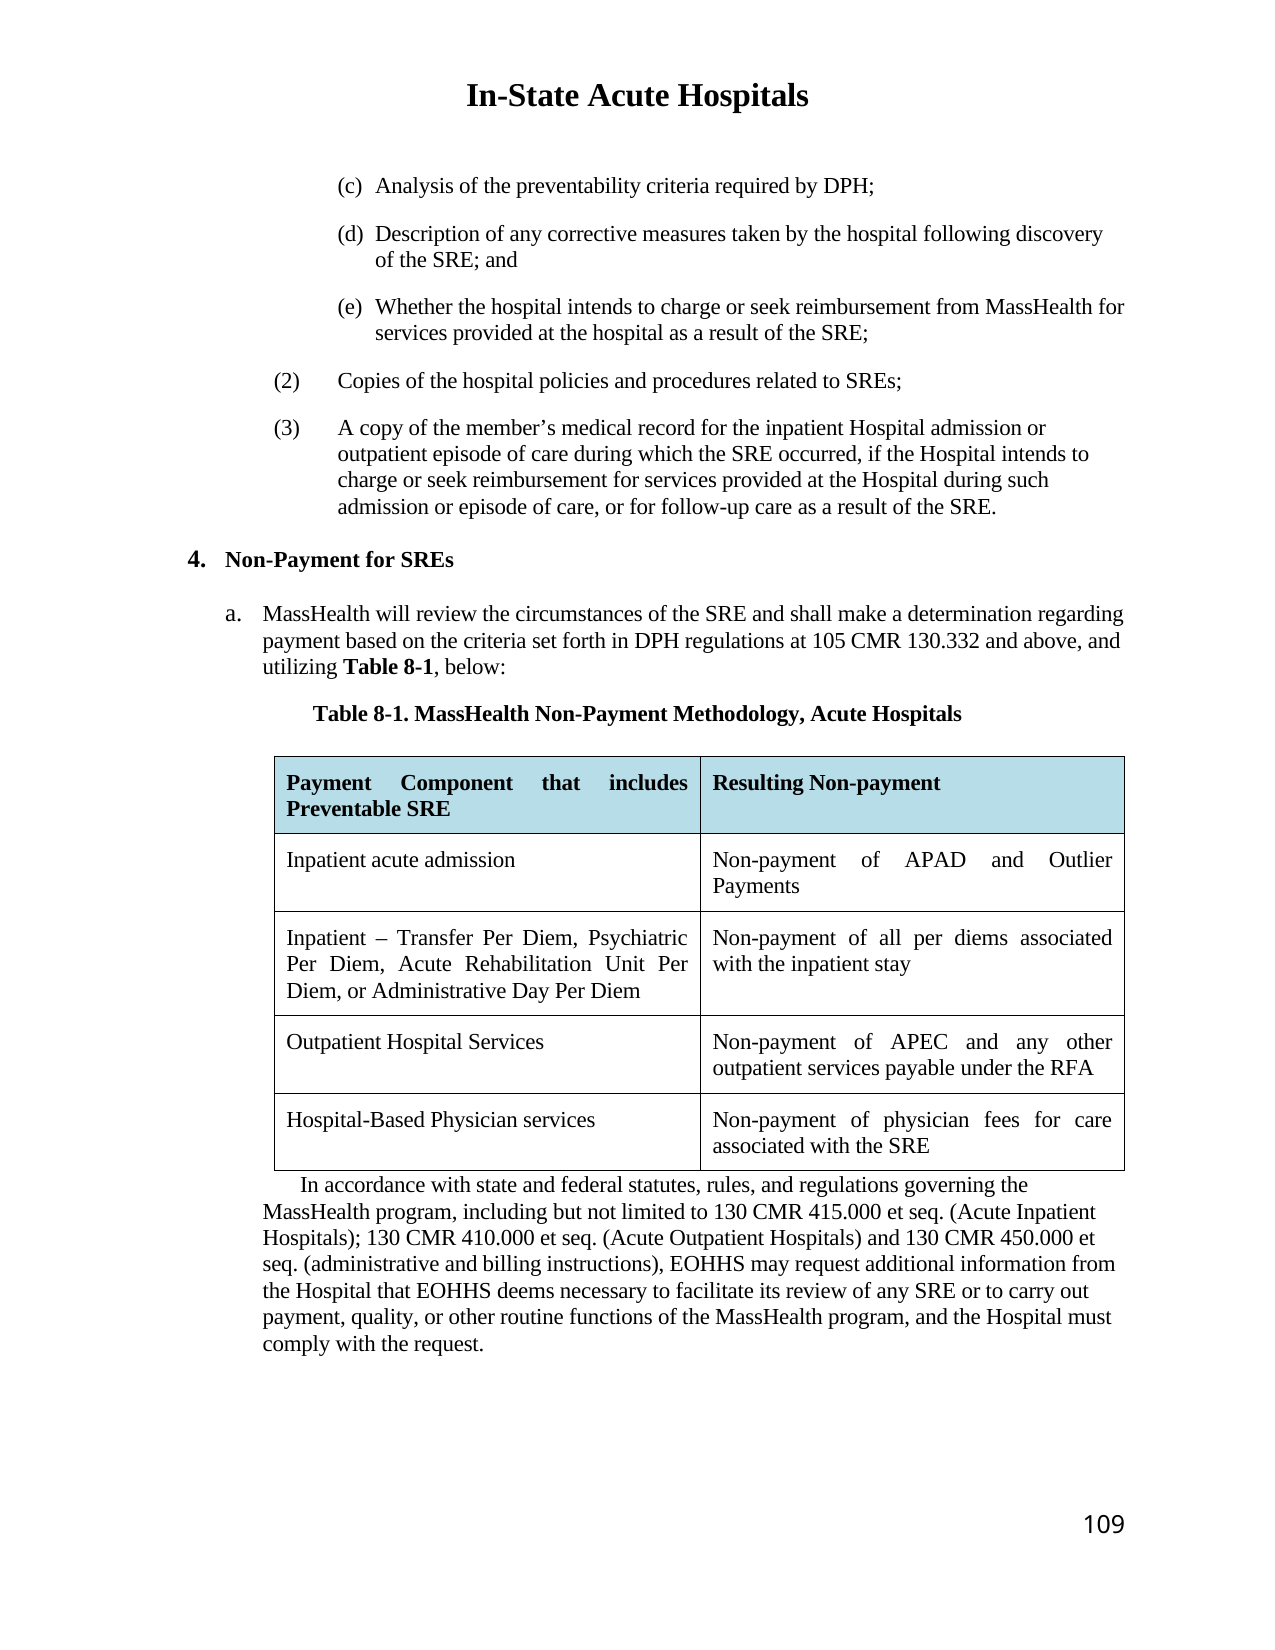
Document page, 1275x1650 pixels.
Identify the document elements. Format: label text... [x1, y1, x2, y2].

table_cell Hospital-Based Physician services [275, 1094, 700, 1170]
table_cell Non-payment of APEC and any other outpatient services payable under the RFA [701, 1016, 1124, 1093]
table_cell Inpatient – Transfer Per Diem, Psychiatric Per Diem, Acute Rehabilitation Unit Per Diem, or Administrative Day Per Diem [275, 912, 700, 1015]
table_cell Non-payment of all per diems associated with the inpatient stay [701, 912, 1124, 1015]
table_header Payment Component that includes Preventable SRE [275, 757, 700, 833]
text Table 8-1. MassHealth Non-Payment Methodology, Acute Hospitals [150, 700, 1125, 727]
list Copies of the hospital policies and procedures related to SREs; [300, 367, 1125, 393]
list Whether the hospital intends to charge or seek reimbursement from MassHealth for services provided at the hospital as a result of the SRE; [337, 293, 1125, 346]
table_cell Inpatient acute admission [275, 834, 700, 911]
list Description of any corrective measures taken by the hospital following discovery of the SRE; and [337, 219, 1125, 272]
table_header Resulting Non-payment [701, 757, 1124, 833]
table_cell Non-payment of APAD and Outlier Payments [701, 834, 1124, 911]
subtitle Non-Payment for SREs [187, 544, 1125, 573]
table_cell Outpatient Hospital Services [275, 1016, 700, 1093]
list MassHealth will review the circumstances of the SRE and shall make a determination regarding payment based on the criteria set forth in DPH regulations at 105 CMR 130.332 and above, and utilizing Table 8-1, below: [225, 598, 1125, 679]
table_cell Non-payment of physician fees for care associated with the SRE [701, 1094, 1124, 1170]
list Analysis of the preventability criteria required by DPH; [337, 172, 1125, 199]
text In accordance with state and federal statutes, rules, and regulations governing the MassHealth program, including but not limited to 130 CMR 415.000 et seq. (Acute Inpatient Hospitals); 130 CMR 410.000 et seq. (Acute Outpatient Hospitals) and 130 CMR 450.000 et seq. (administrative and billing instructions), EOHHS may request additional information from the Hospital that EOHHS deems necessary to facilitate its review of any SRE or to carry out payment, quality, or other routine functions of the MassHealth program, and the Hospital must comply with the request. [262, 1171, 1125, 1356]
list A copy of the member’s medical record for the inpatient Hospital admission or outpatient episode of care during which the SRE occurred, if the Hospital intends to charge or seek reimbursement for services provided at the Hospital during such admission or episode of care, or for follow-up care as a result of the SRE. [300, 414, 1125, 519]
